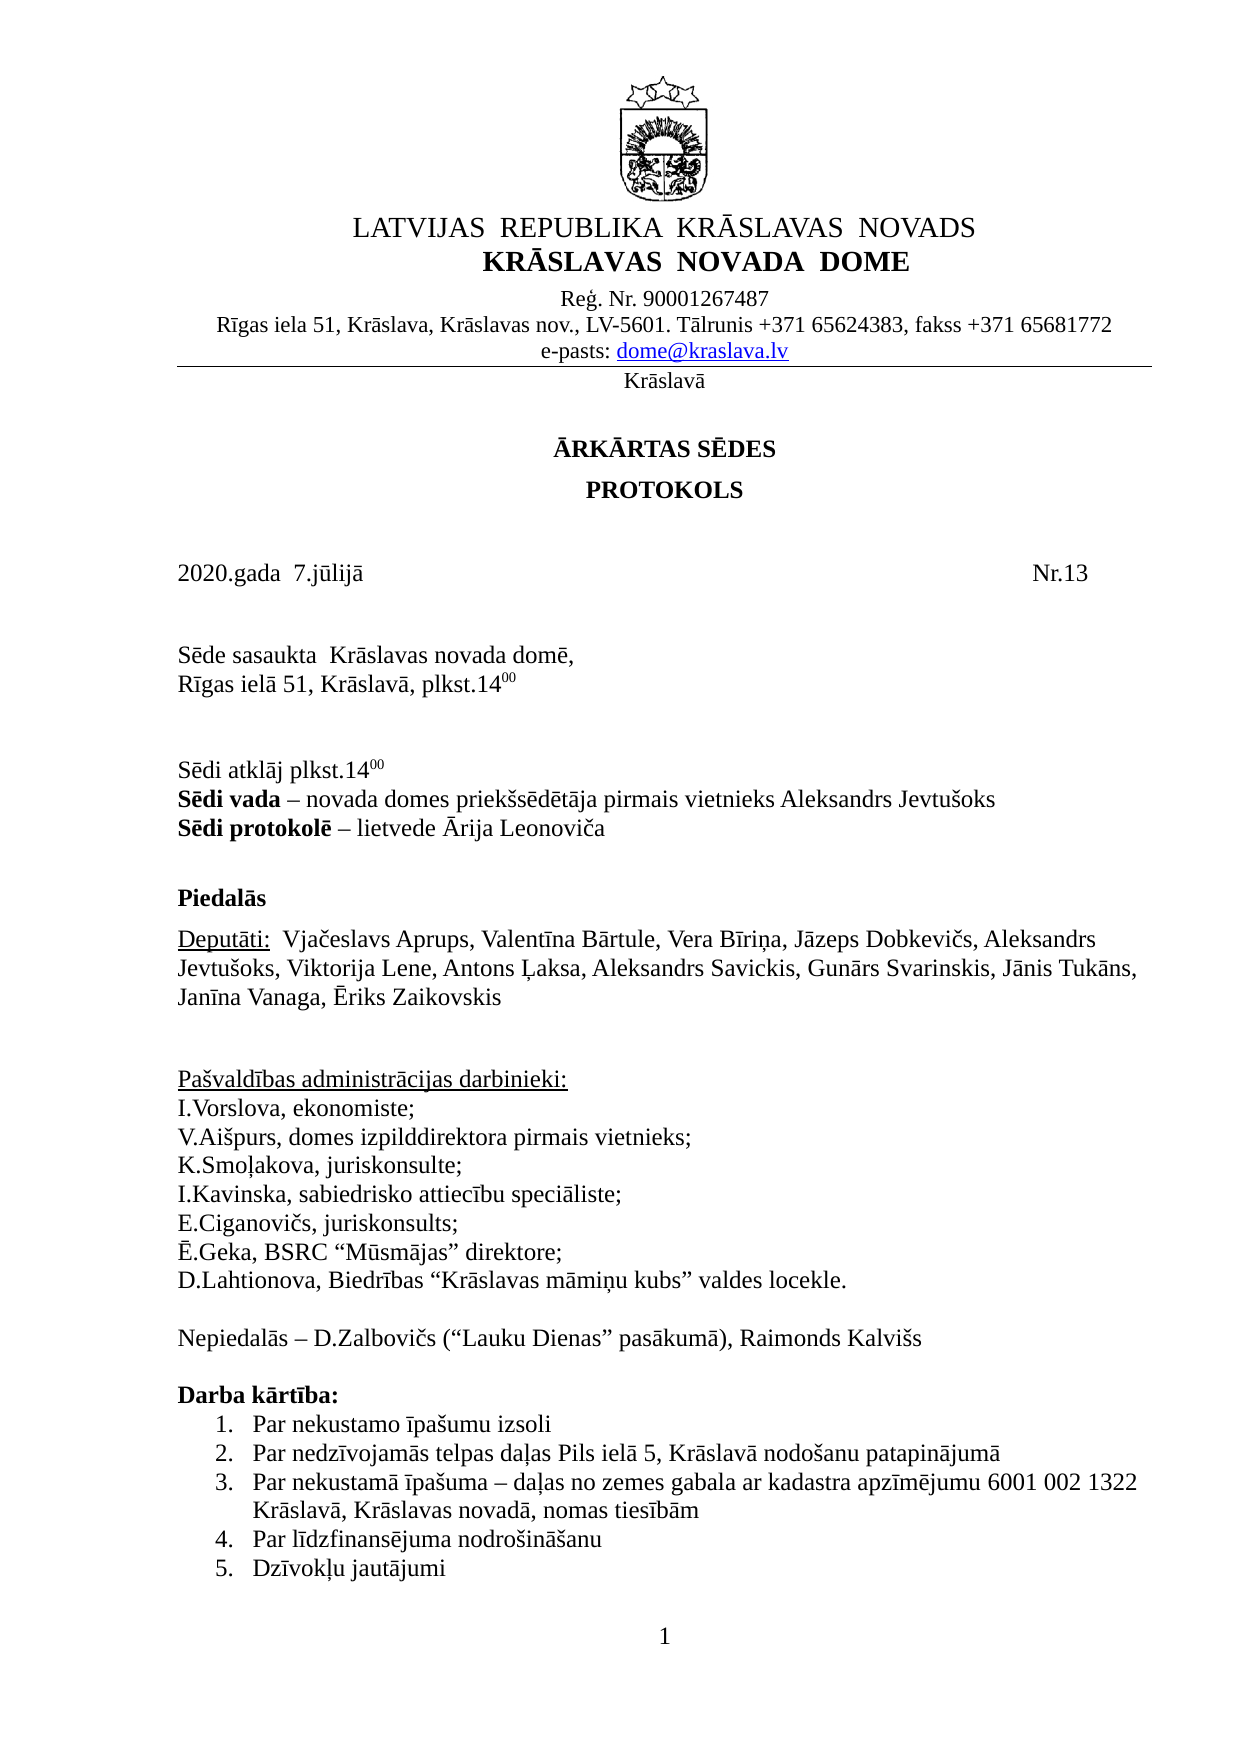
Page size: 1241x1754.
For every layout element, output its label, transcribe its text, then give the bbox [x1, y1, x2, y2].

text V.Aišpurs, domes izpilddirektora pirmais vietnieks; [177, 1122, 1152, 1151]
text Reģ. Nr. 90001267487 [177, 284, 1152, 311]
text Pašvaldības administrācijas darbinieki: [177, 1064, 1152, 1093]
text 2020.gada 7.jūlijā Nr.13 [177, 558, 1152, 587]
text D.Lahtionova, Biedrības “Krāslavas māmiņu kubs” valdes locekle. [177, 1266, 1152, 1294]
text Ē.Geka, BSRC “Mūsmājas” direktore; [177, 1237, 1152, 1266]
list Dzīvokļu jautājumi [215, 1553, 1152, 1582]
text Sēdi atklāj plkst.1400 [177, 756, 1152, 784]
text Krāslavā [177, 367, 1152, 393]
text Darba kārtība: [177, 1381, 1152, 1409]
text Sēde sasaukta Krāslavas novada domē, [177, 641, 1152, 669]
subtitle KRĀSLAVAS NOVADA DOME [402, 244, 1152, 277]
text Nepiedalās – D.Zalbovičs (“Lauku Dienas” pasākumā), Raimonds Kalvišs [177, 1323, 1152, 1352]
text LATVIJAS REPUBLIKA KRĀSLAVAS NOVADS [177, 210, 1152, 244]
text Rīgas ielā 51, Krāslavā, plkst.1400 [177, 669, 1152, 698]
list Par līdzfinansējuma nodrošināšanu [215, 1524, 1152, 1553]
text Rīgas iela 51, Krāslava, Krāslavas nov., LV-5601. Tālrunis +371 65624383, fakss +371 65681772 [177, 311, 1152, 337]
picture [608, 73, 721, 211]
text I.Vorslova, ekonomiste; [177, 1093, 1152, 1122]
list Par nekustamā īpašuma – daļas no zemes gabala ar kadastra apzīmējumu 6001 002 1322 Krāslavā, Krāslavas novadā, nomas tiesībām [215, 1467, 1152, 1524]
text ĀRKĀRTAS SĒDES [177, 434, 1152, 463]
text I.Kavinska, sabiedrisko attiecību speciāliste; [177, 1179, 1152, 1208]
text Sēdi protokolē – lietvede Ārija Leonoviča [177, 813, 1152, 842]
text K.Smoļakova, juriskonsulte; [177, 1151, 1152, 1179]
text e-pasts: dome@kraslava.lv [177, 337, 1152, 366]
list Par nekustamo īpašumu izsoli [215, 1409, 1152, 1438]
text Deputāti: Vjačeslavs Aprups, Valentīna Bārtule, Vera Bīriņa, Jāzeps Dobkevičs, Aleksandrs Jevtušoks, Viktorija Lene, Antons Ļaksa, Aleksandrs Savickis, Gunārs Svarinskis, Jānis Tukāns, Janīna Vanaga, Ēriks Zaikovskis [177, 924, 1152, 1011]
text Piedalās [177, 883, 1152, 912]
text Sēdi vada – novada domes priekšsēdētāja pirmais vietnieks Aleksandrs Jevtušoks [177, 784, 1152, 813]
text E.Ciganovičs, juriskonsults; [177, 1208, 1152, 1237]
text PROTOKOLS [177, 476, 1152, 504]
list Par nedzīvojamās telpas daļas Pils ielā 5, Krāslavā nodošanu patapinājumā [215, 1438, 1152, 1467]
